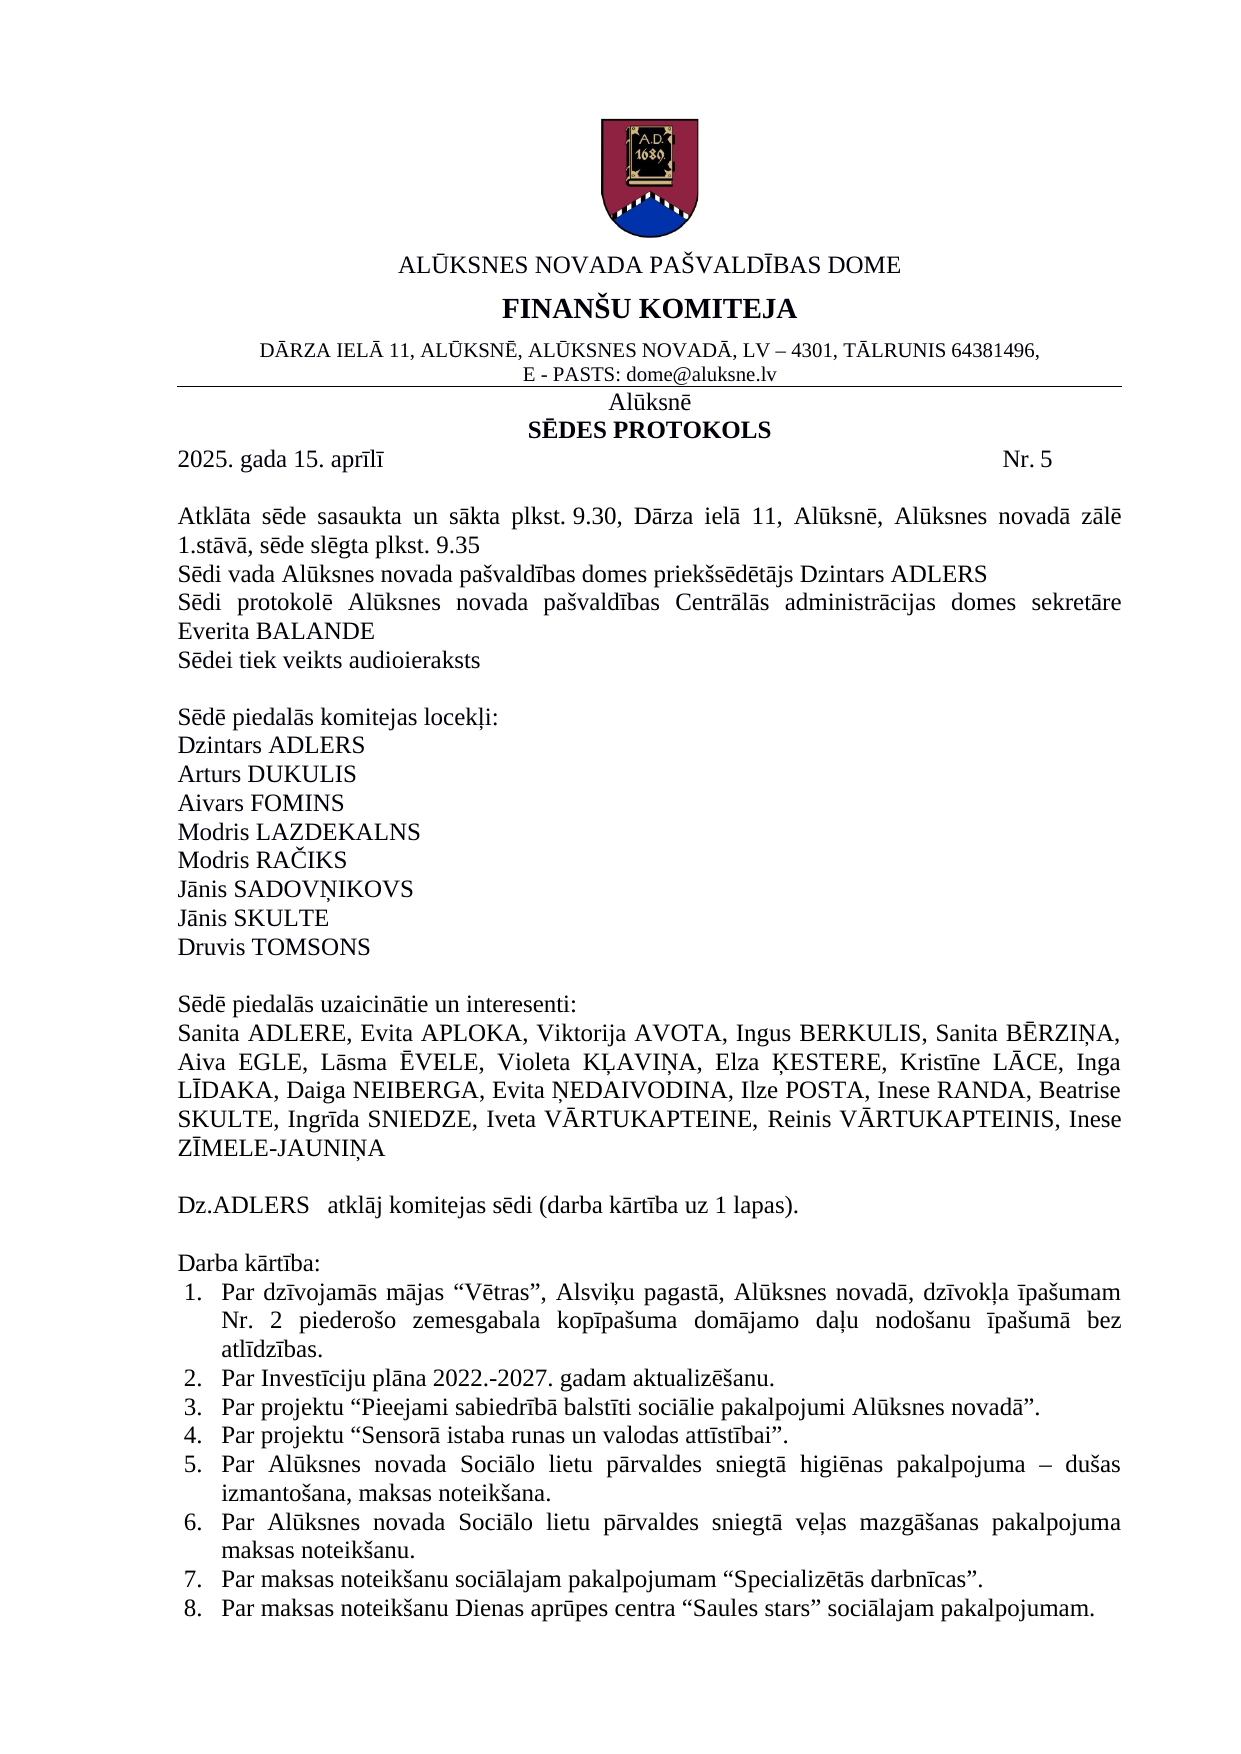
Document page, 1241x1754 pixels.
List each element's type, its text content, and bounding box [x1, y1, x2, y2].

list Par projektu “Sensorā istaba runas un valodas attīstībai”. [183, 1421, 1122, 1449]
text DĀRZA IELĀ 11, ALŪKSNĒ, ALŪKSNES NOVADĀ, LV – 4301, TĀLRUNIS 64381496, E - PASTS: dome@aluksne.lv [177, 337, 1122, 386]
text Modris LAZDEKALNS [177, 817, 1122, 846]
text Alūksnē [177, 387, 1122, 415]
text Darba kārtība: [177, 1248, 1122, 1277]
list Par dzīvojamās mājas “Vētras”, Alsviķu pagastā, Alūksnes novadā, dzīvokļa īpašumam Nr. 2 piederošo zemesgabala kopīpašuma domājamo daļu nodošanu īpašumā bez atlīdzības. [183, 1277, 1122, 1363]
list Par Alūksnes novada Sociālo lietu pārvaldes sniegtā higiēnas pakalpojuma – dušas izmantošana, maksas noteikšana. [183, 1449, 1122, 1507]
list Par projektu “Pieejami sabiedrībā balstīti sociālie pakalpojumi Alūksnes novadā”. [183, 1392, 1122, 1421]
picture [601, 118, 699, 238]
text Sēdē piedalās uzaicinātie un interesenti: [177, 989, 1122, 1018]
text Sanita ADLERE, Evita APLOKA, Viktorija AVOTA, Ingus BERKULIS, Sanita BĒRZIŅA, Aiva EGLE, Lāsma ĒVELE, Violeta KĻAVIŅA, Elza ĶESTERE, Kristīne LĀCE, Inga LĪDAKA, Daiga NEIBERGA, Evita ŅEDAIVODINA, Ilze POSTA, Inese RANDA, Beatrise SKULTE, Ingrīda SNIEDZE, Iveta VĀRTUKAPTEINE, Reinis VĀRTUKAPTEINIS, Inese ZĪMELE-JAUNIŅA [177, 1018, 1122, 1162]
text Sēdei tiek veikts audioieraksts [177, 645, 1122, 674]
text Druvis TOMSONS [177, 932, 1122, 961]
text Atklāta sēde sasaukta un sākta plkst. 9.30, Dārza ielā 11, Alūksnē, Alūksnes novadā zālē 1.stāvā, sēde slēgta plkst. 9.35 [177, 501, 1122, 559]
text Sēdi vada Alūksnes novada pašvaldības domes priekšsēdētājs Dzintars ADLERS [177, 559, 1122, 587]
list Par Investīciju plāna 2022.-2027. gadam aktualizēšanu. [183, 1363, 1122, 1392]
text Arturs DUKULIS [177, 759, 1122, 788]
text SĒDES PROTOKOLS [177, 415, 1122, 444]
text Sēdē piedalās komitejas locekļi: [177, 702, 1122, 731]
text Dzintars ADLERS [177, 731, 1122, 759]
text Modris RAČIKS [177, 846, 1122, 874]
text Jānis SADOVŅIKOVS [177, 874, 1122, 903]
text Aivars FOMINS [177, 788, 1122, 817]
text Sēdi protokolē Alūksnes novada pašvaldības Centrālās administrācijas domes sekretāre Everita BALANDE [177, 587, 1122, 645]
text FINANŠU KOMITEJA [177, 291, 1122, 325]
list Par maksas noteikšanu Dienas aprūpes centra “Saules stars” sociālajam pakalpojumam. [183, 1593, 1122, 1622]
list Par maksas noteikšanu sociālajam pakalpojumam “Specializētās darbnīcas”. [183, 1564, 1122, 1593]
text ALŪKSNES NOVADA PAŠVALDĪBAS DOME [177, 250, 1122, 279]
text 2025. gada 15. aprīlī Nr. 5 [177, 444, 1122, 473]
list Par Alūksnes novada Sociālo lietu pārvaldes sniegtā veļas mazgāšanas pakalpojuma maksas noteikšanu. [183, 1507, 1122, 1564]
text Jānis SKULTE [177, 903, 1122, 932]
text Dz.ADLERS atklāj komitejas sēdi (darba kārtība uz 1 lapas). [177, 1191, 1122, 1219]
